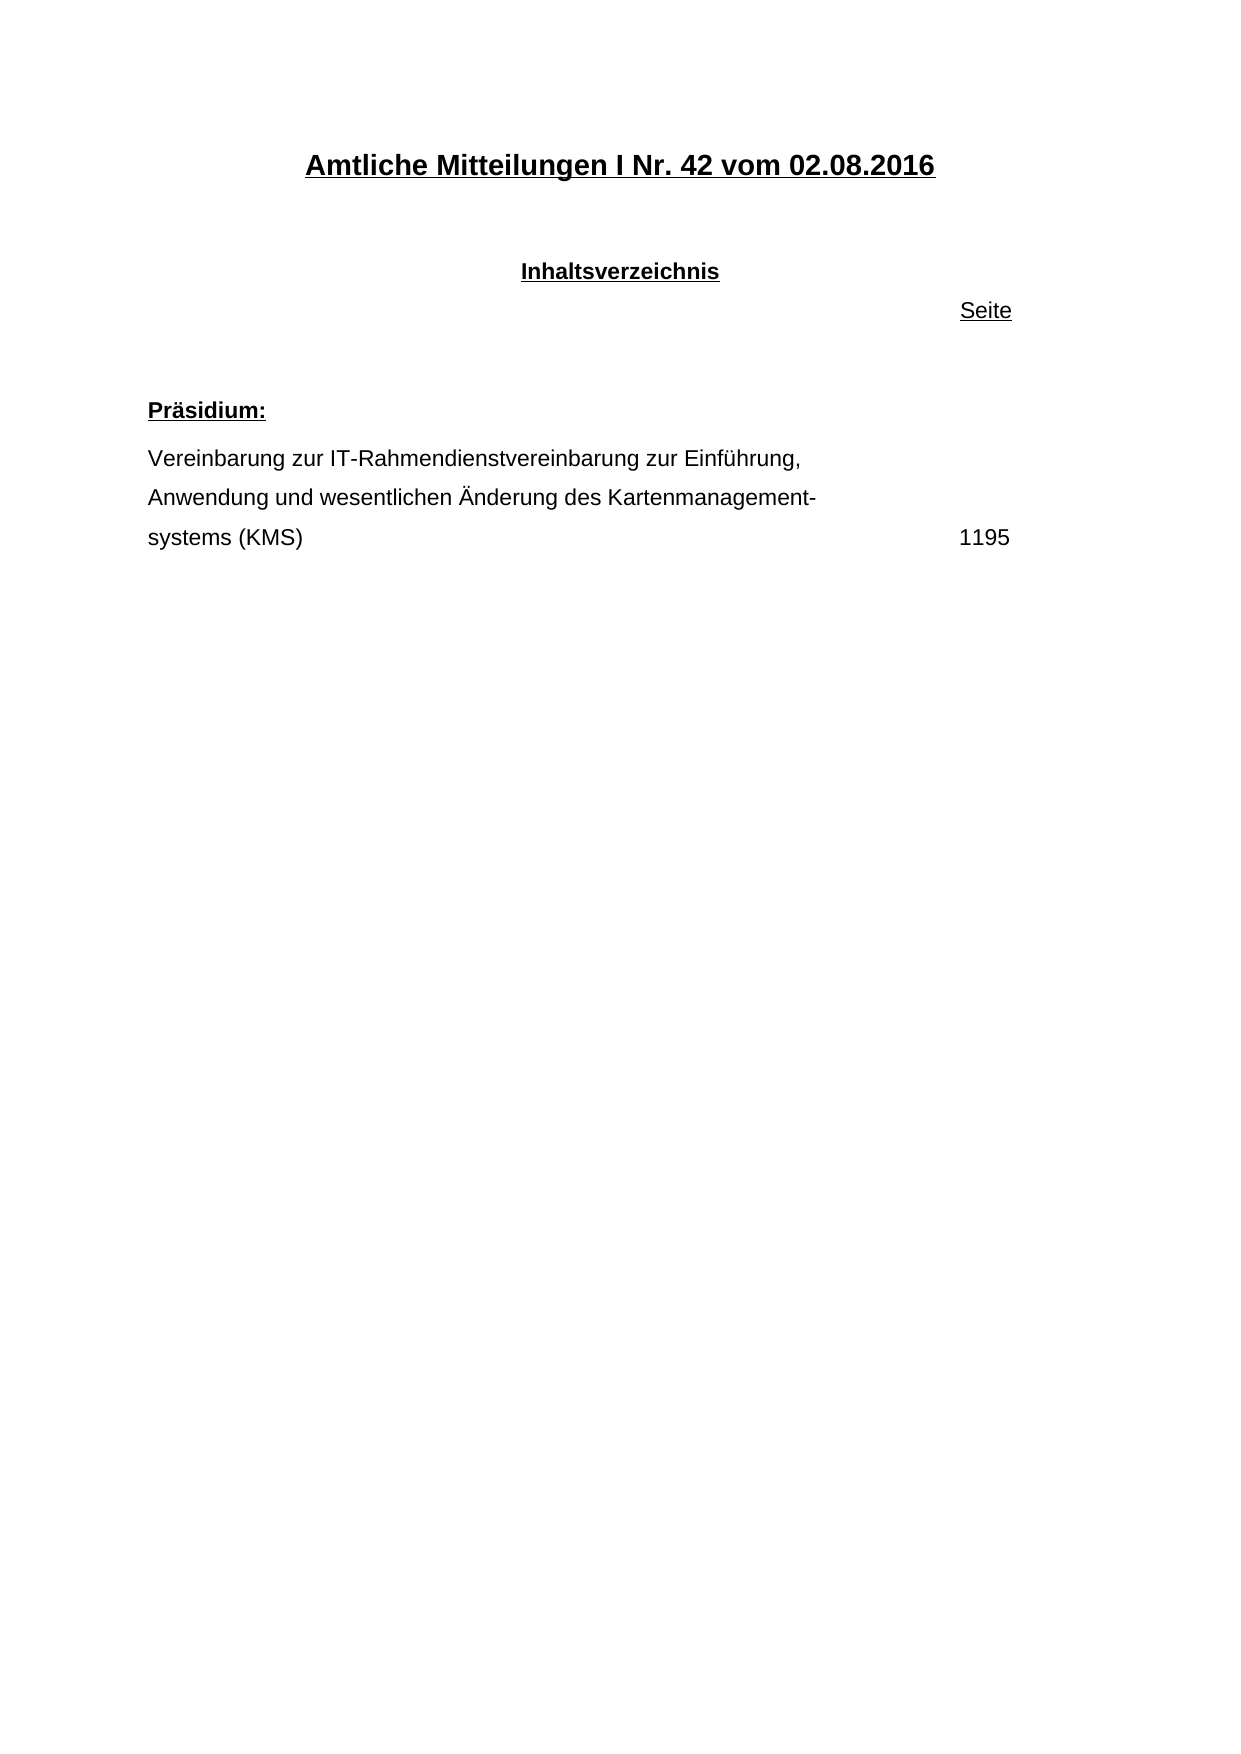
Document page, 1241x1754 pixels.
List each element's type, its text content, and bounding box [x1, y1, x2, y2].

text Seite [148, 297, 1093, 324]
text Präsidium: [148, 397, 1211, 424]
text Vereinbarung zur IT-Rahmendienstvereinbarung zur Einführung, Anwendung und wesentlichen Änderung des Kartenmanagement- systems (KMS) 1195 [148, 444, 1093, 550]
text Amtliche Mitteilungen I Nr. 42 vom 02.08.2016 [148, 148, 1093, 181]
text Inhaltsverzeichnis [148, 258, 1093, 284]
